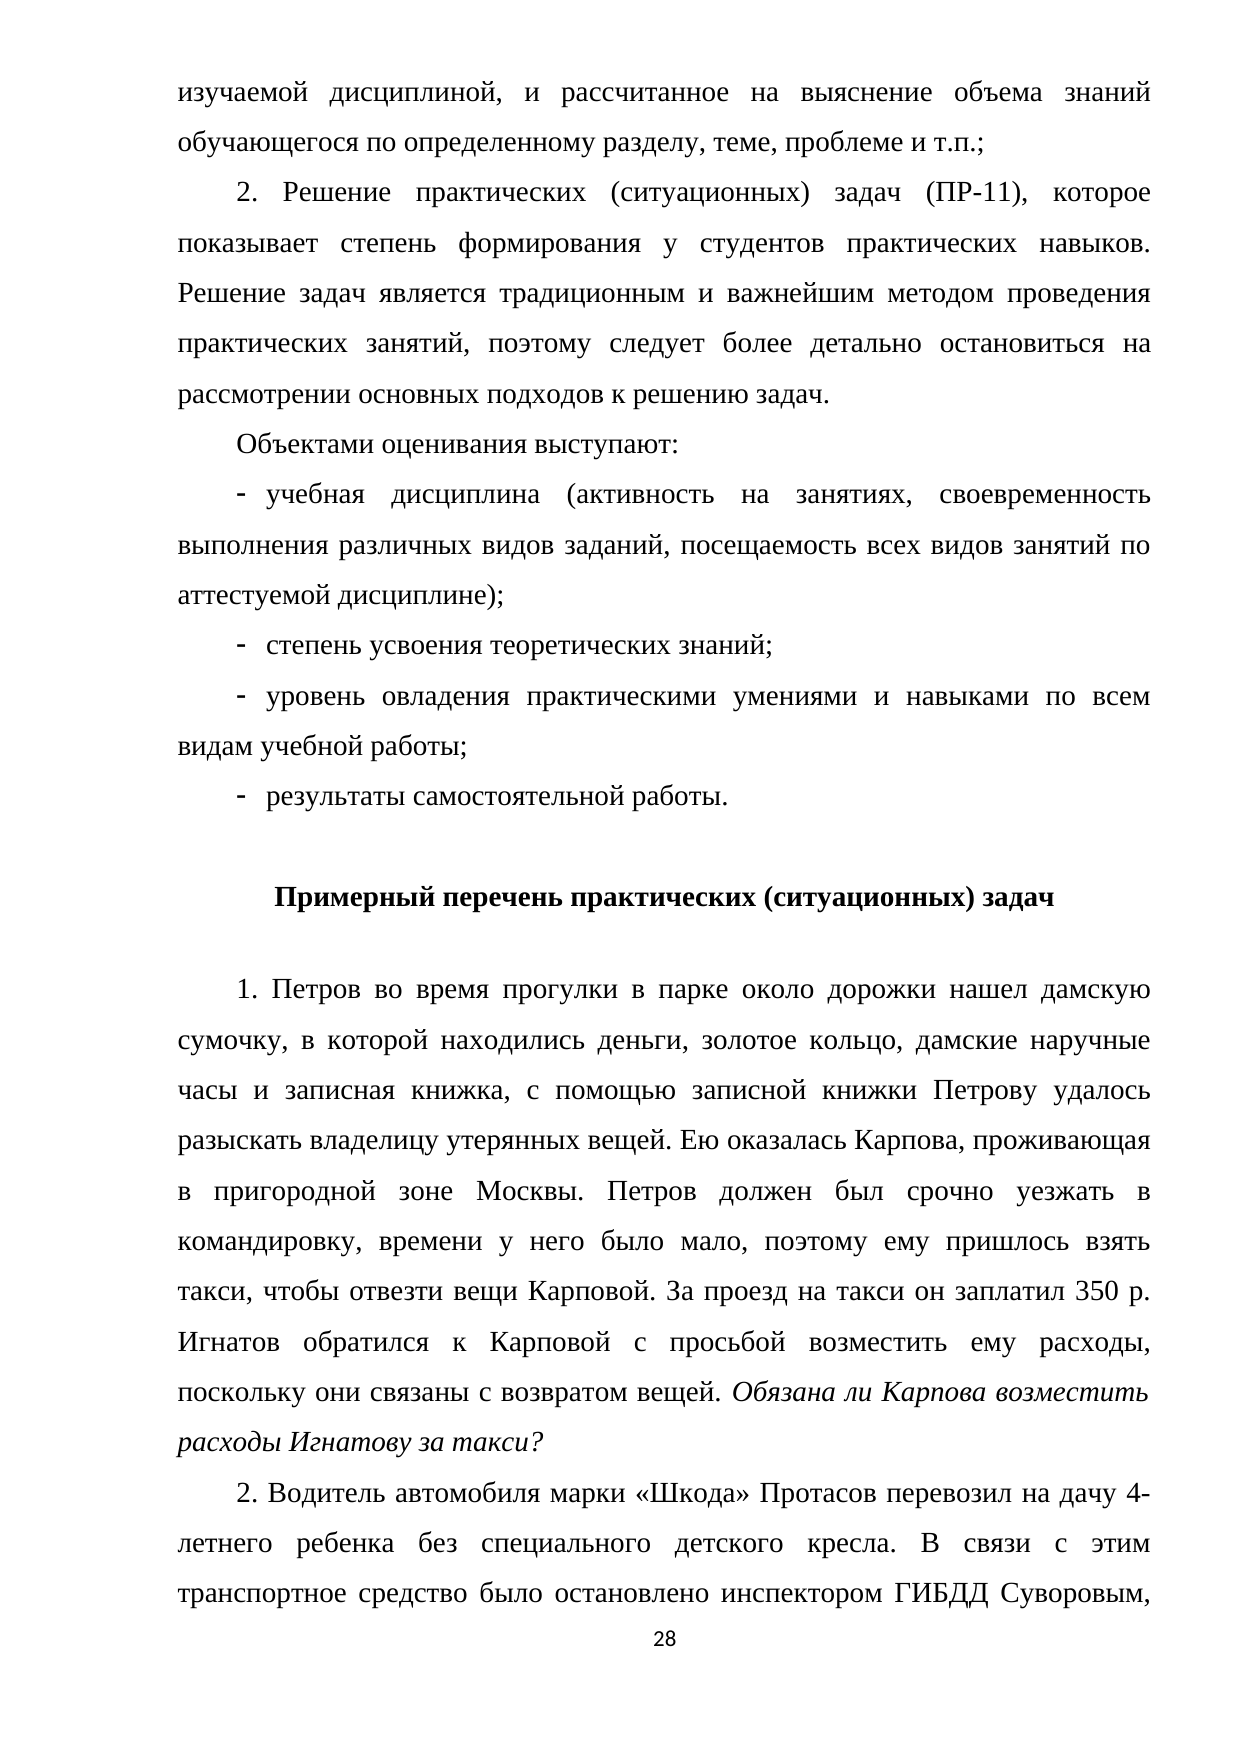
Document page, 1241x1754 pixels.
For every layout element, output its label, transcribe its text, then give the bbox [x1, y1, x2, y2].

list степень усвоения теоретических знаний; [177, 627, 1152, 661]
text 1. Петров во время прогулки в парке около дорожки нашел дамскую сумочку, в которой находились деньги, золотое кольцо, дамские наручные часы и записная книжка, с помощью записной книжки Петрову удалось разыскать владелицу утерянных вещей. Ею оказалась Карпова, проживающая в пригородной зоне Москвы. Петров должен был срочно уезжать в командировку, времени у него было мало, поэтому ему пришлось взять такси, чтобы отвезти вещи Карповой. За проезд на такси он заплатил 350 р. Игнатов обратился к Карповой с просьбой возместить ему расходы, поскольку они связаны с возвратом вещей. Обязана ли Карпова возместить расходы Игнатову за такси? [177, 972, 1152, 1458]
list учебная дисциплина (активность на занятиях, своевременность выполнения различных видов заданий, посещаемость всех видов занятий по аттестуемой дисциплине); [177, 476, 1152, 611]
text 2. Решение практических (ситуационных) задач (ПР-11), которое показывает степень формирования у студентов практических навыков. Решение задач является традиционным и важнейшим методом проведения практических занятий, поэтому следует более детально остановиться на рассмотрении основных подходов к решению задач. [177, 174, 1152, 409]
text Объектами оценивания выступают: [177, 426, 1152, 459]
list уровень овладения практическими умениями и навыками по всем видам учебной работы; [177, 678, 1152, 762]
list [177, 74, 1152, 158]
text Примерный перечень практических (ситуационных) задач [177, 879, 1152, 913]
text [177, 1475, 1152, 1609]
list результаты самостоятельной работы. [177, 778, 1152, 812]
